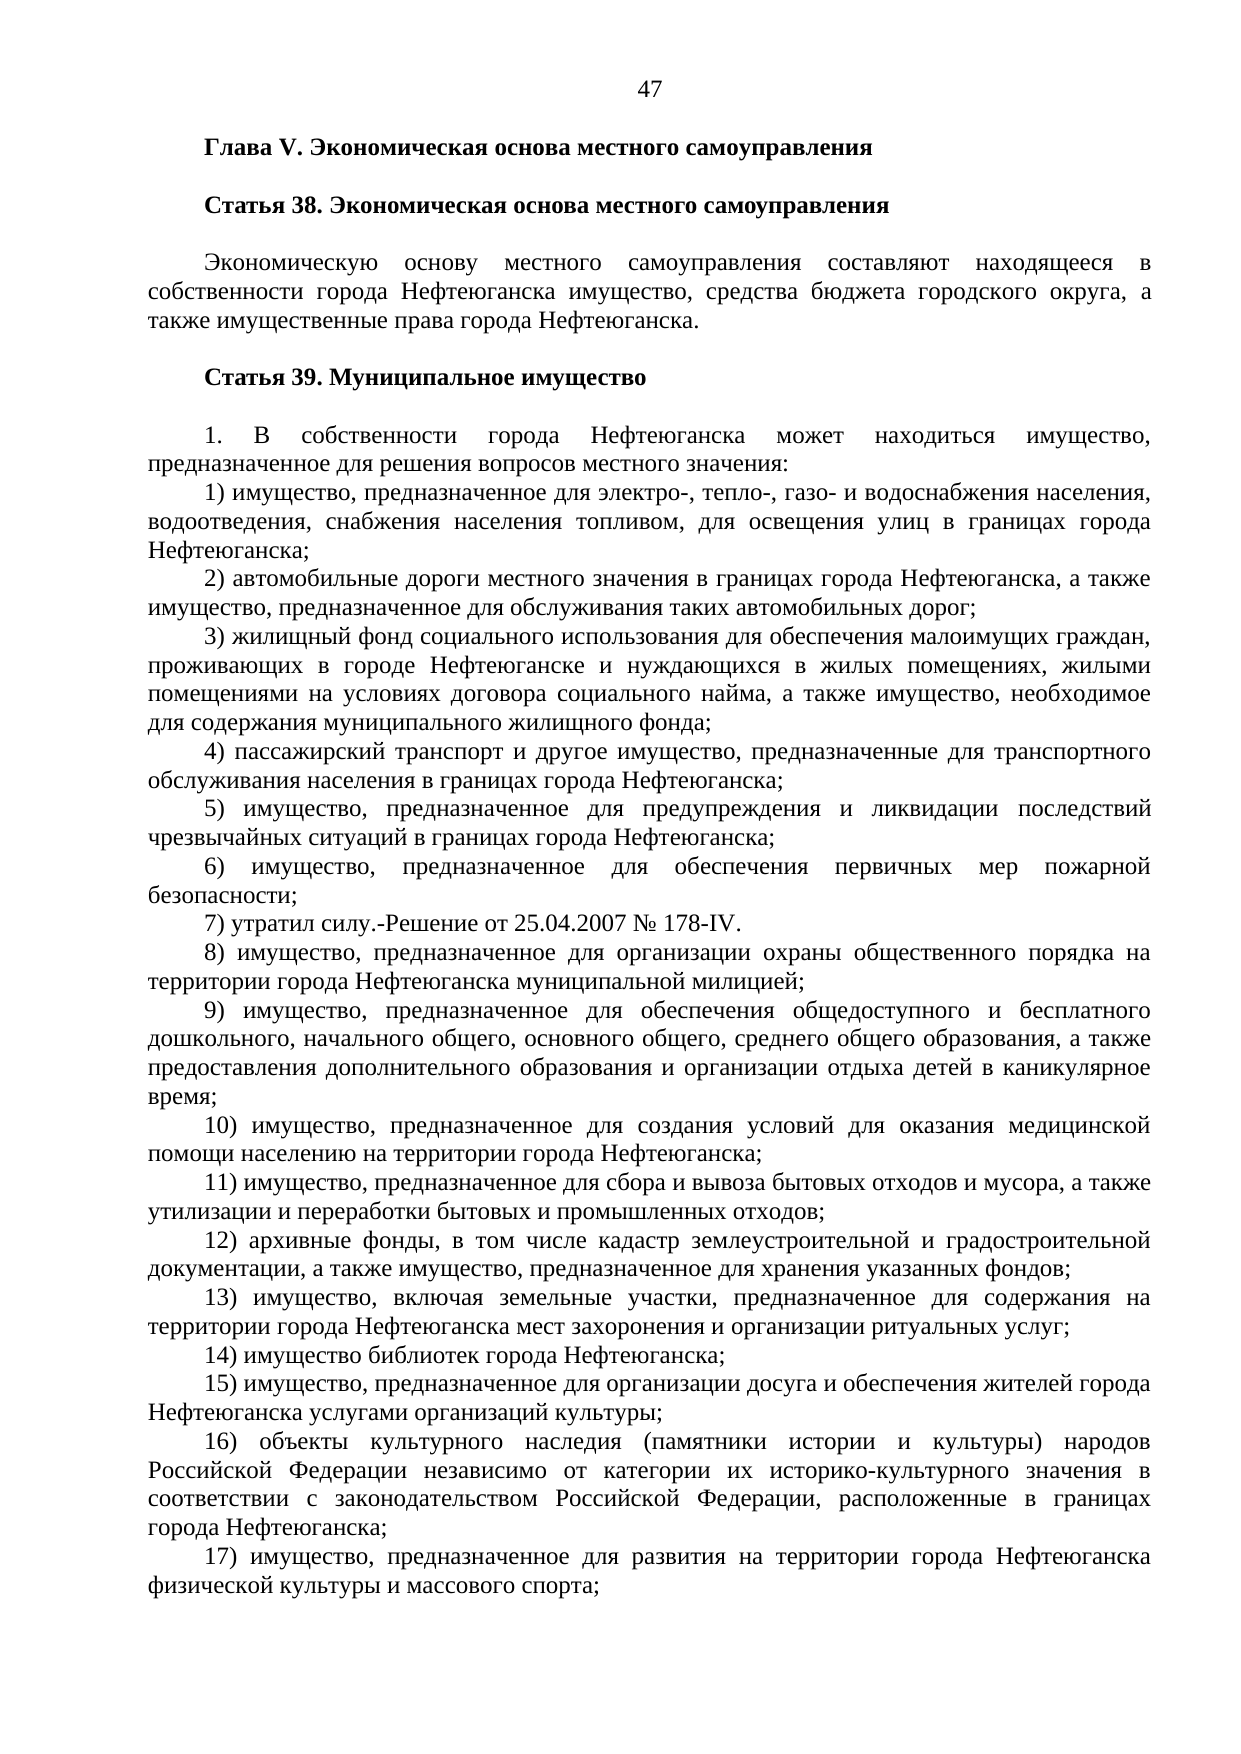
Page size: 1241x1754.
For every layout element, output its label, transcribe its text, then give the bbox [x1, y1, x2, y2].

text 11) имущество, предназначенное для сбора и вывоза бытовых отходов и мусора, а также утилизации и переработки бытовых и промышленных отходов; [148, 1167, 1152, 1225]
text Глава V. Экономическая основа местного самоуправления [148, 132, 1152, 161]
text 14) имущество библиотек города Нефтеюганска; [148, 1340, 1152, 1368]
text 13) имущество, включая земельные участки, предназначенное для содержания на территории города Нефтеюганска мест захоронения и организации ритуальных услуг; [148, 1282, 1152, 1340]
text 6) имущество, предназначенное для обеспечения первичных мер пожарной безопасности; [148, 851, 1152, 908]
text 15) имущество, предназначенное для организации досуга и обеспечения жителей города Нефтеюганска услугами организаций культуры; [148, 1368, 1152, 1426]
text Статья 39. Муниципальное имущество [148, 362, 1152, 391]
text 3) жилищный фонд социального использования для обеспечения малоимущих граждан, проживающих в городе Нефтеюганске и нуждающихся в жилых помещениях, жилыми помещениями на условиях договора социального найма, а также имущество, необходимое для содержания муниципального жилищного фонда; [148, 621, 1152, 736]
text 1) имущество, предназначенное для электро-, тепло-, газо- и водоснабжения населения, водоотведения, снабжения населения топливом, для освещения улиц в границах города Нефтеюганска; [148, 477, 1152, 563]
text 1. В собственности города Нефтеюганска может находиться имущество, предназначенное для решения вопросов местного значения: [148, 420, 1152, 477]
text 10) имущество, предназначенное для создания условий для оказания медицинской помощи населению на территории города Нефтеюганска; [148, 1110, 1152, 1167]
text 16) объекты культурного наследия (памятники истории и культуры) народов Российской Федерации независимо от категории их историко-культурного значения в соответствии с законодательством Российской Федерации, расположенные в границах города Нефтеюганска; [148, 1426, 1152, 1541]
text 2) автомобильные дороги местного значения в границах города Нефтеюганска, а также имущество, предназначенное для обслуживания таких автомобильных дорог; [148, 563, 1152, 621]
text 4) пассажирский транспорт и другое имущество, предназначенные для транспортного обслуживания населения в границах города Нефтеюганска; [148, 736, 1152, 793]
text 5) имущество, предназначенное для предупреждения и ликвидации последствий чрезвычайных ситуаций в границах города Нефтеюганска; [148, 793, 1152, 851]
text Статья 38. Экономическая основа местного самоуправления [148, 190, 1152, 218]
text 17) имущество, предназначенное для развития на территории города Нефтеюганска физической культуры и массового спорта; [148, 1541, 1152, 1598]
text 12) архивные фонды, в том числе кадастр землеустроительной и градостроительной документации, а также имущество, предназначенное для хранения указанных фондов; [148, 1225, 1152, 1282]
text 8) имущество, предназначенное для организации охраны общественного порядка на территории города Нефтеюганска муниципальной милицией; [148, 937, 1152, 995]
text 9) имущество, предназначенное для обеспечения общедоступного и бесплатного дошкольного, начального общего, основного общего, среднего общего образования, а также предоставления дополнительного образования и организации отдыха детей в каникулярное время; [148, 995, 1152, 1110]
text 7) утратил силу.-Решение от 25.04.2007 № 178-IV. [148, 908, 1152, 937]
text Экономическую основу местного самоуправления составляют находящееся в собственности города Нефтеюганска имущество, средства бюджета городского округа, а также имущественные права города Нефтеюганска. [148, 247, 1152, 333]
